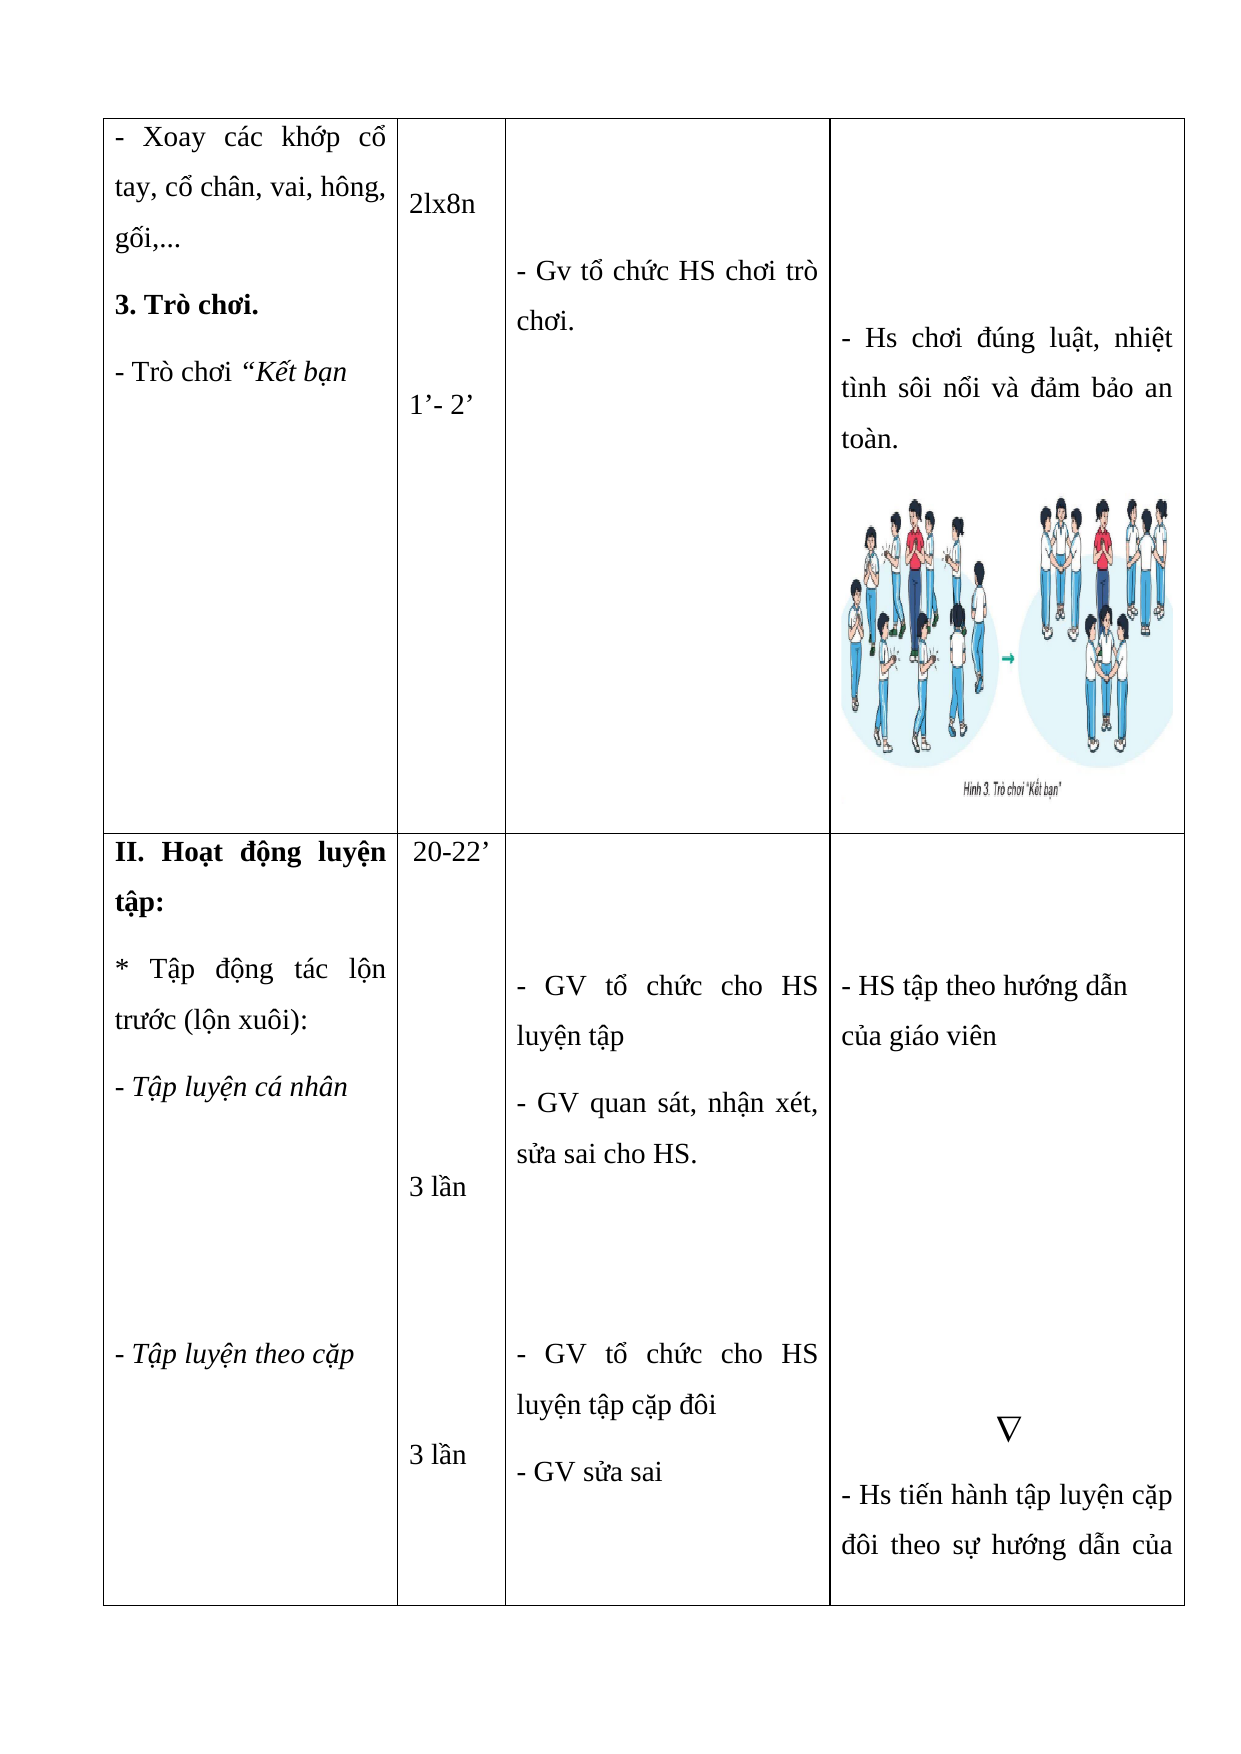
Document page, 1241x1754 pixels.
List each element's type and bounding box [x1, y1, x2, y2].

table_cell [506, 834, 829, 1604]
picture [841, 487, 1173, 804]
table_cell [506, 119, 829, 833]
table_cell [398, 119, 505, 833]
table_cell [398, 834, 505, 1604]
table_cell [104, 119, 397, 833]
table_cell [104, 834, 397, 1604]
table_cell [831, 119, 1184, 833]
table_cell [831, 834, 1184, 1604]
